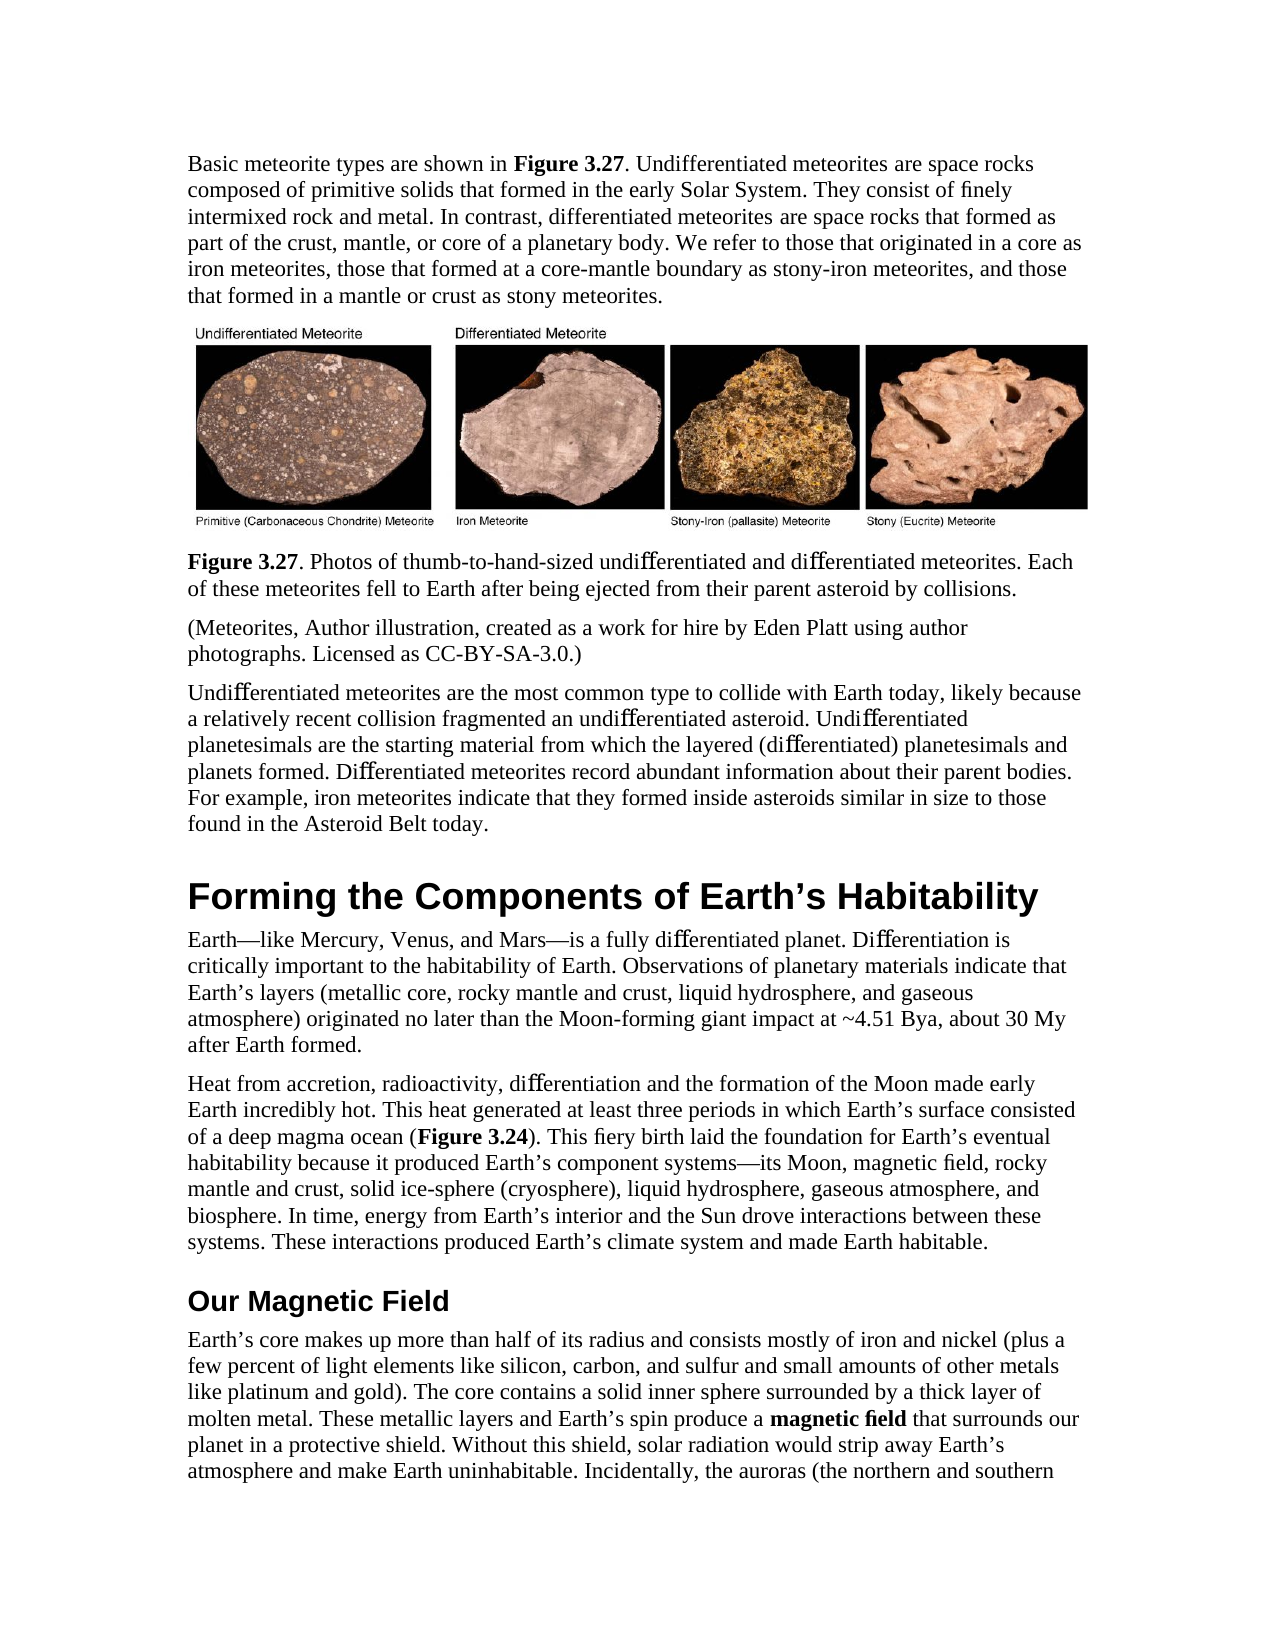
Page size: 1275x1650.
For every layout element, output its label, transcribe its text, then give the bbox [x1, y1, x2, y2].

text Basic meteorite types are shown in Figure 3.27. Undifferentiated meteorites are space rocks composed of primitive solids that formed in the early Solar System. They consist of ﬁnely intermixed rock and metal. In contrast, differentiated meteorites are space rocks that formed as part of the crust, mantle, or core of a planetary body. We refer to those that originated in a core as iron meteorites, those that formed at a core-mantle boundary as stony-iron meteorites, and those that formed in a mantle or crust as stony meteorites. [187, 150, 1087, 308]
text Heat from accretion, radioactivity, diﬀerentiation and the formation of the Moon made early Earth incredibly hot. This heat generated at least three periods in which Earth’s surface consisted of a deep magma ocean (Figure 3.24). This ﬁery birth laid the foundation for Earth’s eventual habitability because it produced Earth’s component systems—its Moon, magnetic ﬁeld, rocky mantle and crust, solid ice-sphere (cryosphere), liquid hydrosphere, gaseous atmosphere, and biosphere. In time, energy from Earth’s interior and the Sun drove interactions between these systems. These interactions produced Earth’s climate system and made Earth habitable. [187, 1070, 1087, 1254]
subtitle Forming the Components of Earth’s Habitability [187, 874, 1087, 917]
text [187, 1326, 1087, 1484]
picture [187, 320, 1088, 536]
text Undiﬀerentiated meteorites are the most common type to collide with Earth today, likely because a relatively recent collision fragmented an undiﬀerentiated asteroid. Undiﬀerentiated planetesimals are the starting material from which the layered (diﬀerentiated) planetesimals and planets formed. Diﬀerentiated meteorites record abundant information about their parent bodies. For example, iron meteorites indicate that they formed inside asteroids similar in size to those found in the Asteroid Belt today. [187, 679, 1087, 837]
text (Meteorites, Author illustration, created as a work for hire by Eden Platt using author photographs. Licensed as CC-BY-SA-3.0.) [187, 613, 1087, 666]
subtitle Our Magnetic Field [187, 1284, 1087, 1317]
text Figure 3.27. Photos of thumb-to-hand-sized undiﬀerentiated and diﬀerentiated meteorites. Each of these meteorites fell to Earth after being ejected from their parent asteroid by collisions. [187, 548, 1087, 601]
text Earth—like Mercury, Venus, and Mars—is a fully diﬀerentiated planet. Diﬀerentiation is critically important to the habitability of Earth. Observations of planetary materials indicate that Earth’s layers (metallic core, rocky mantle and crust, liquid hydrosphere, and gaseous atmosphere) originated no later than the Moon-forming giant impact at ~4.51 Bya, about 30 My after Earth formed. [187, 926, 1087, 1058]
